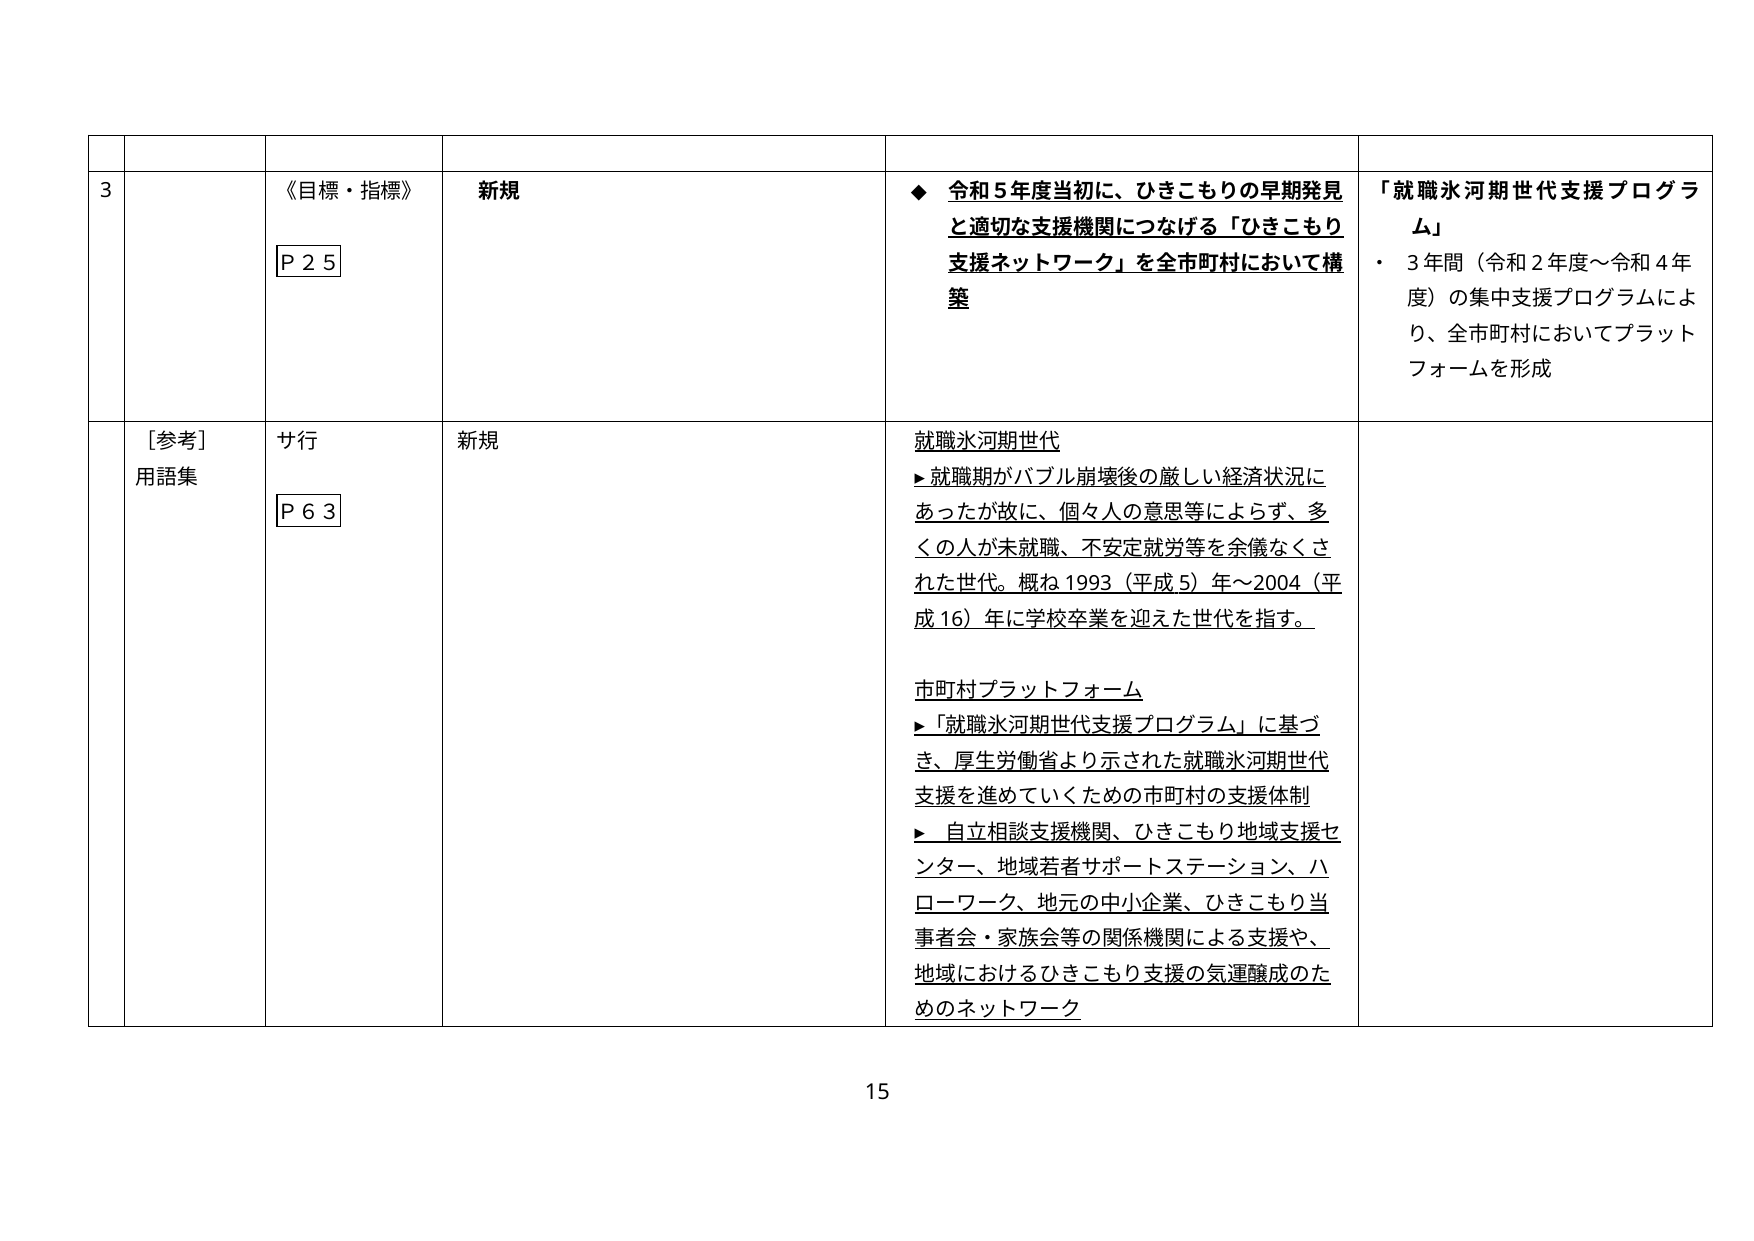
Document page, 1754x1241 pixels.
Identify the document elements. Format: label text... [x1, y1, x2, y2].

table_cell 「就職氷河期世代支援プログラム」 3年間（令和2年度～令和4年度）の集中支援プログラムにより、全市町村においてプラットフォームを形成 [1359, 172, 1712, 421]
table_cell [1359, 136, 1712, 171]
table_cell [89, 422, 124, 1026]
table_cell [443, 136, 885, 171]
table_cell [125, 136, 265, 171]
table_cell ［参考］ 用語集 [125, 422, 265, 1026]
table_cell [1359, 422, 1712, 1026]
table_cell 新規 [443, 172, 885, 421]
table_cell 令和５年度当初に、ひきこもりの早期発見と適切な支援機関につなげる「ひきこもり支援ネットワーク」を全市町村において構築 [886, 172, 1358, 421]
table_cell サ行 Ｐ６３ [266, 422, 442, 1026]
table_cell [266, 136, 442, 171]
table_cell 3 [89, 172, 124, 421]
table_cell 2 [89, 136, 124, 171]
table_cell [886, 422, 1358, 1026]
table_cell 新規 [443, 422, 885, 1026]
table_cell [125, 172, 265, 421]
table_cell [886, 136, 1358, 171]
table_cell 《目標・指標》 Ｐ２５ [266, 172, 442, 421]
